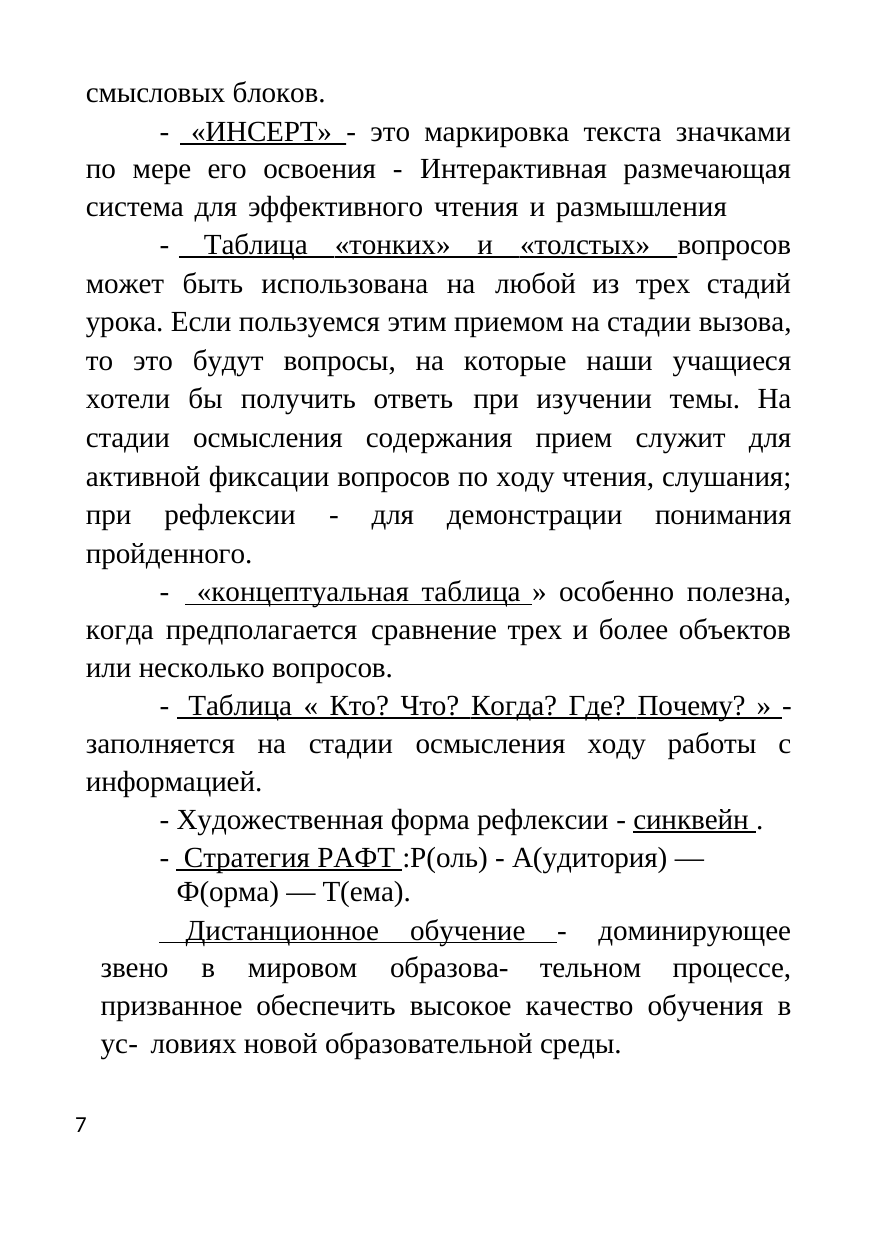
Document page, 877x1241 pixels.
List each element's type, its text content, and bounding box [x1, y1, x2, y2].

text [86, 75, 791, 108]
text Дистанционное обучение - доминирующее звено в мировом образова- тельном процессе, призванное обеспечить высокое качество обучения в ус- ловиях новой образовательной среды. [100, 913, 791, 1059]
list Таблица «тонких» и «толстых» вопросов может быть использована на любой из трех стадий урока. Если пользуемся этим приемом на стадии вызова, то это будут вопросы, на которые наши учащиеся хотели бы получить ответь при изучении темы. На стадии осмысления содержания прием служит для активной фиксации вопросов по ходу чтения, слушания; при рефлексии - для демонстрации понимания пройденного. [86, 227, 791, 569]
list «концептуальная таблица » особенно полезна, когда предполагается сравнение трех и более объектов или несколько вопросов. [86, 574, 791, 684]
list Стратегия РАФТ :Р(оль) - А(удитория) — Ф(орма) — Т(ема). [159, 840, 802, 907]
list Художественная форма рефлексии - синквейн . [159, 802, 802, 835]
list Таблица « Кто? Что? Когда? Где? Почему? » - заполняется на стадии осмысления ходу работы с информацией. [86, 688, 791, 797]
list «ИНСЕРТ» - это маркировка текста значками по мере его освоения - Интерактивная размечающая система для эффективного чтения и размышления [86, 114, 791, 223]
